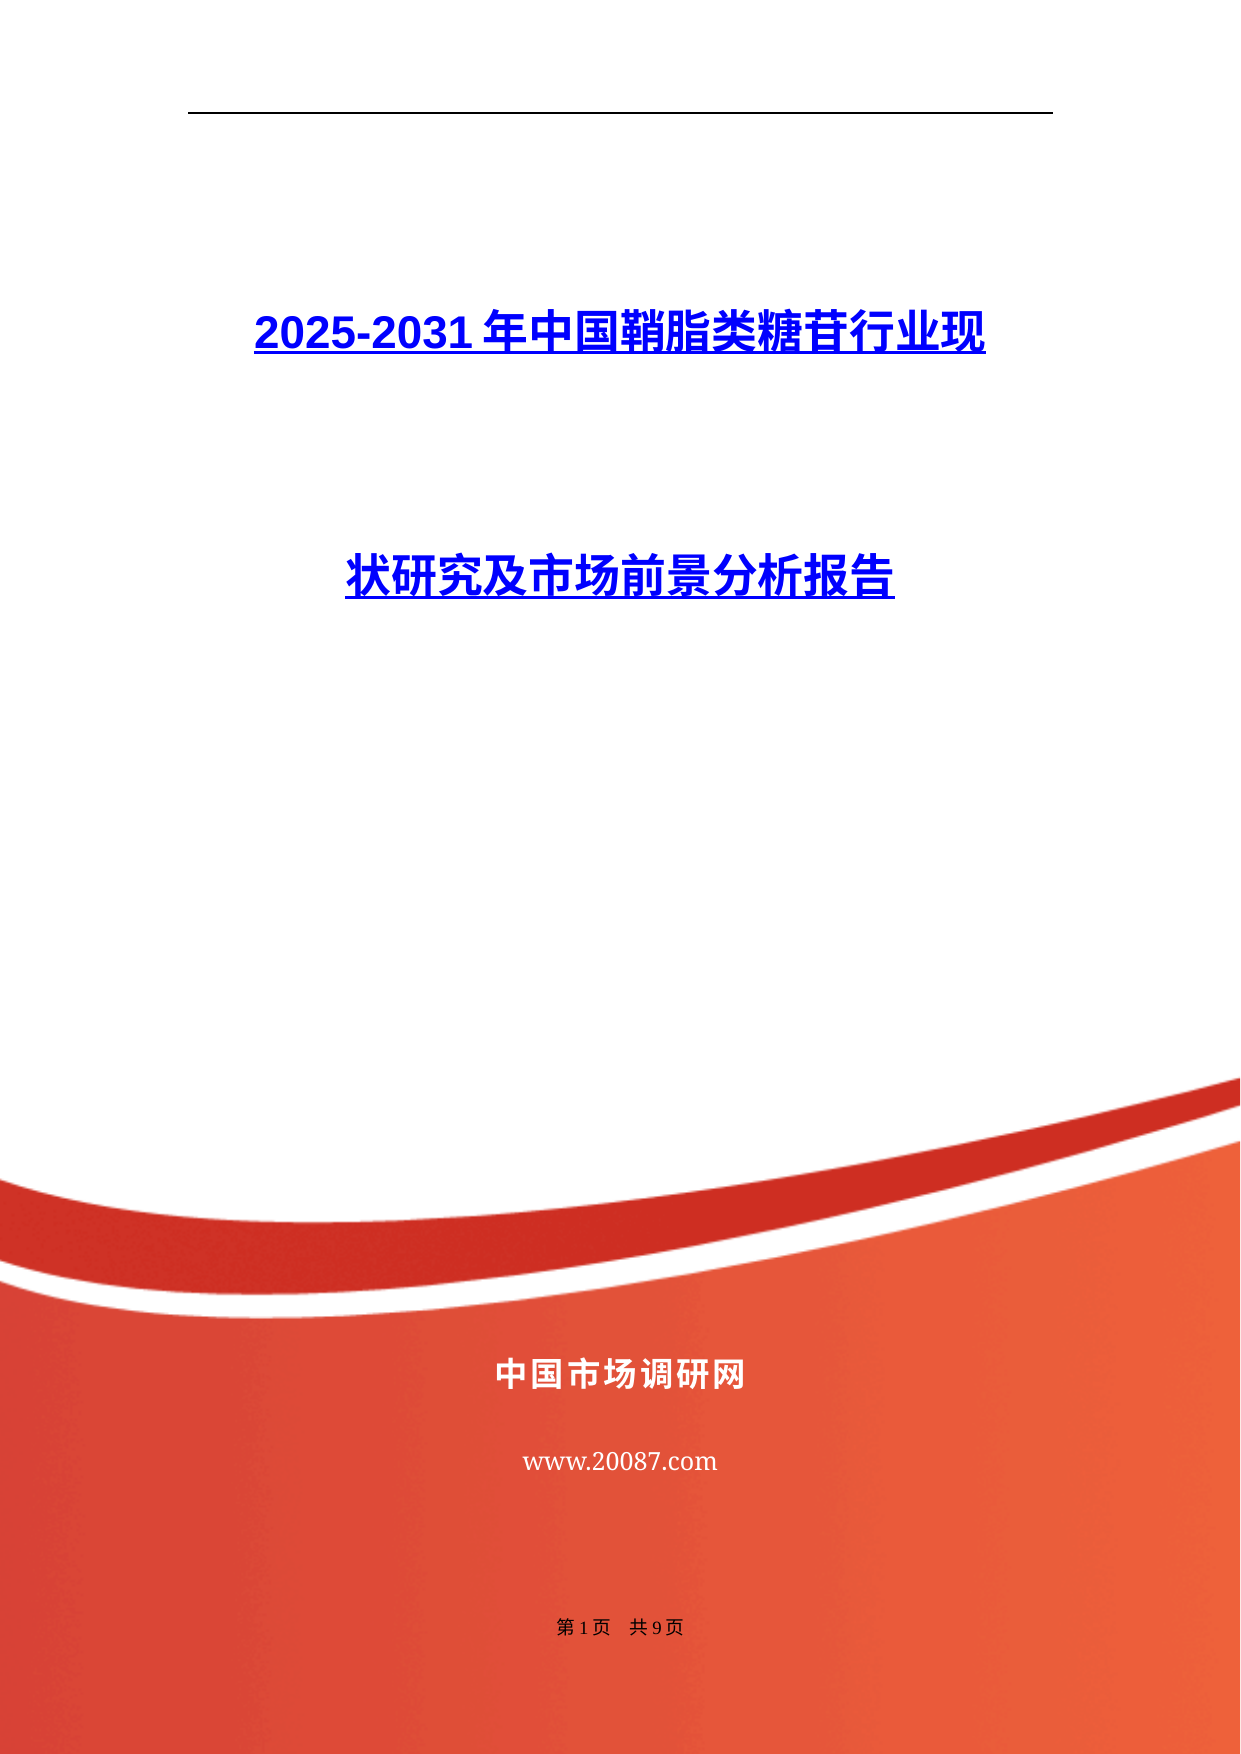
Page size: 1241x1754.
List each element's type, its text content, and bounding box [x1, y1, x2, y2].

picture [0, 1006, 1241, 1754]
text www.20087.com [187, 1428, 1053, 1493]
table_header 2025-2031年中国鞘脂类糖苷行业现状研究及市场前景分析报告 [188, 207, 1053, 773]
subtitle 中国市场调研网 [187, 1339, 1053, 1404]
